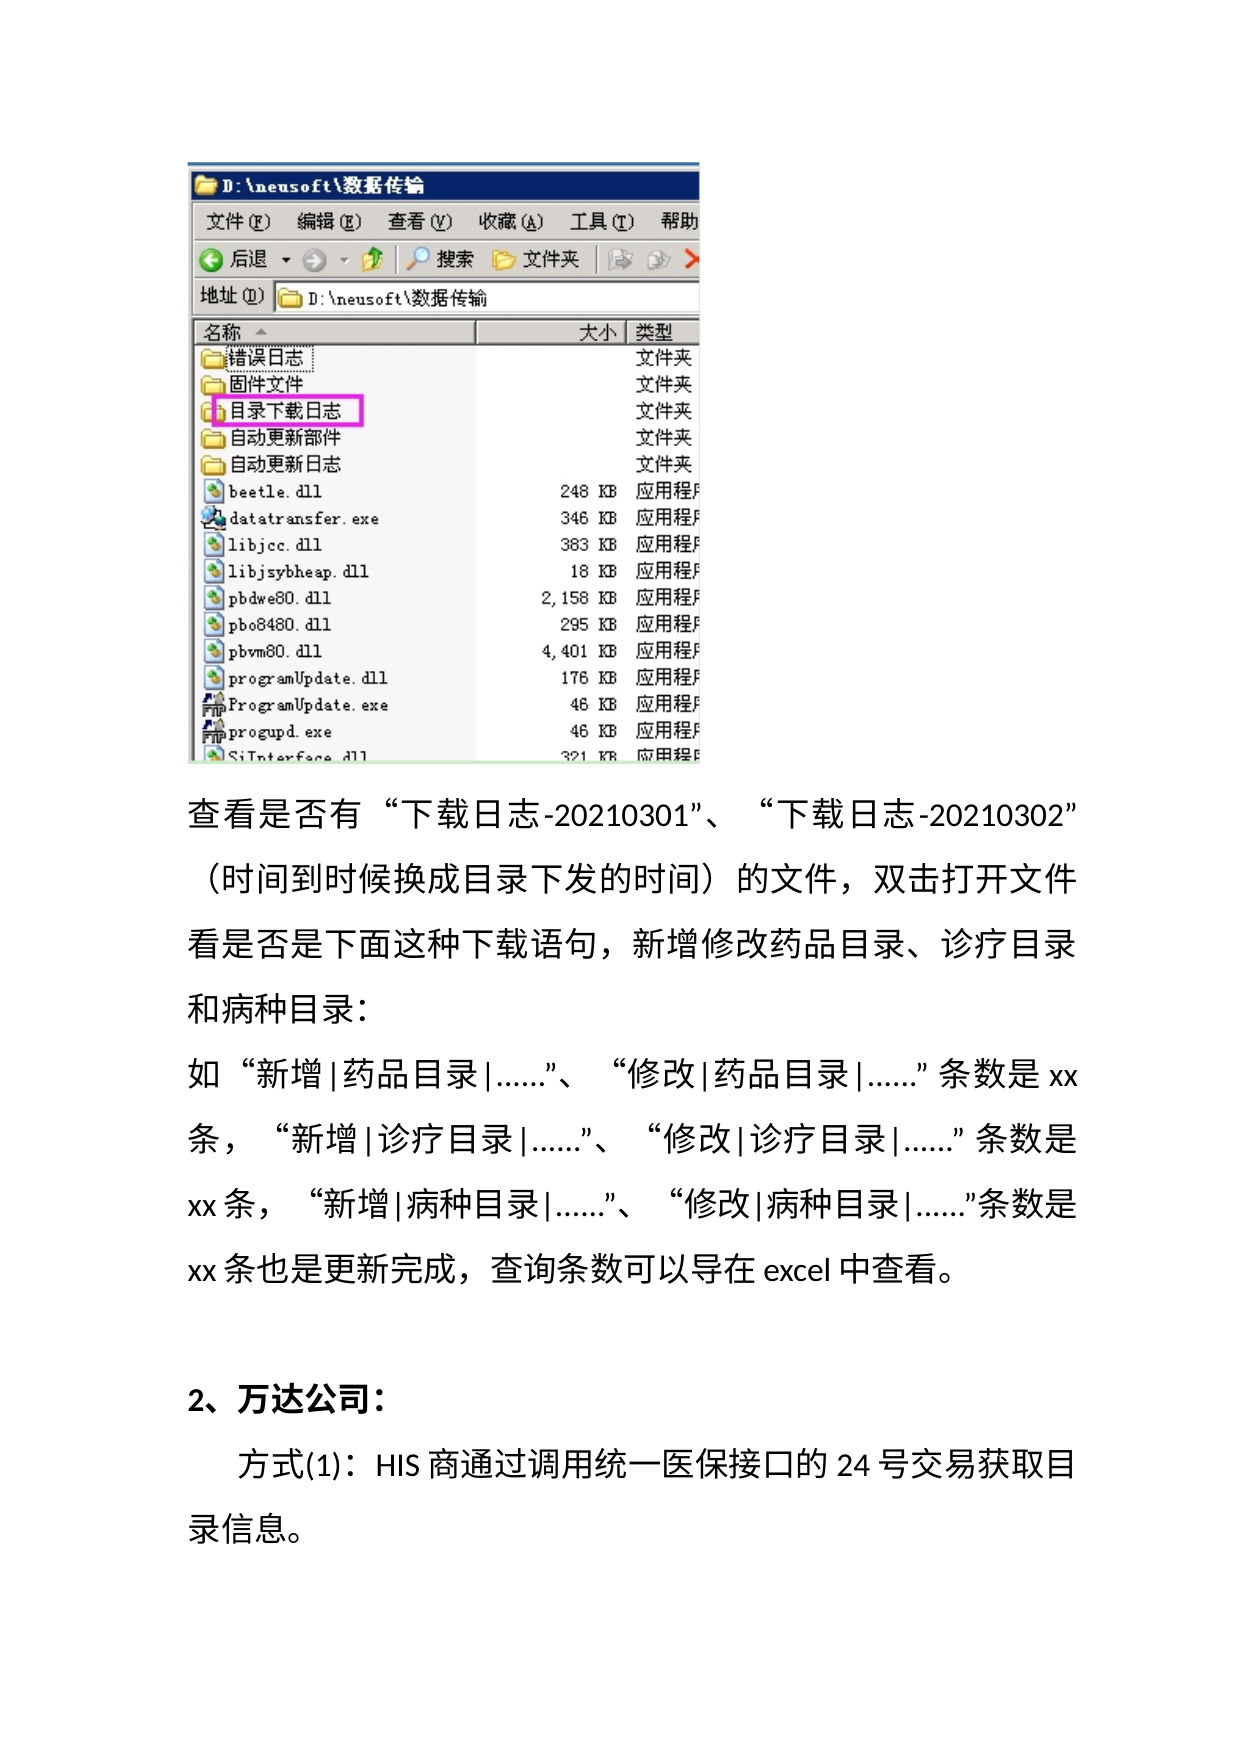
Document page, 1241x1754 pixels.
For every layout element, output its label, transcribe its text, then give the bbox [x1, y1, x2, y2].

text 2、万达公司： [187, 1364, 1078, 1429]
picture [187, 162, 700, 764]
text 方式(1)：HIS商通过调用统一医保接口的24号交易获取目录信息。 [187, 1429, 1078, 1559]
text 如“新增|药品目录|......”、“修改|药品目录|......” 条数是xx条，“新增|诊疗目录|......”、“修改|诊疗目录|......” 条数是xx条，“新增|病种目录|......”、“修改|病种目录|......”条数是xx条也是更新完成，查询条数可以导在excel中查看。 [187, 1039, 1078, 1299]
text 查看是否有“下载日志-20210301”、“下载日志-20210302”（时间到时候换成目录下发的时间）的文件，双击打开文件看是否是下面这种下载语句，新增修改药品目录、诊疗目录和病种目录： [187, 779, 1078, 1039]
